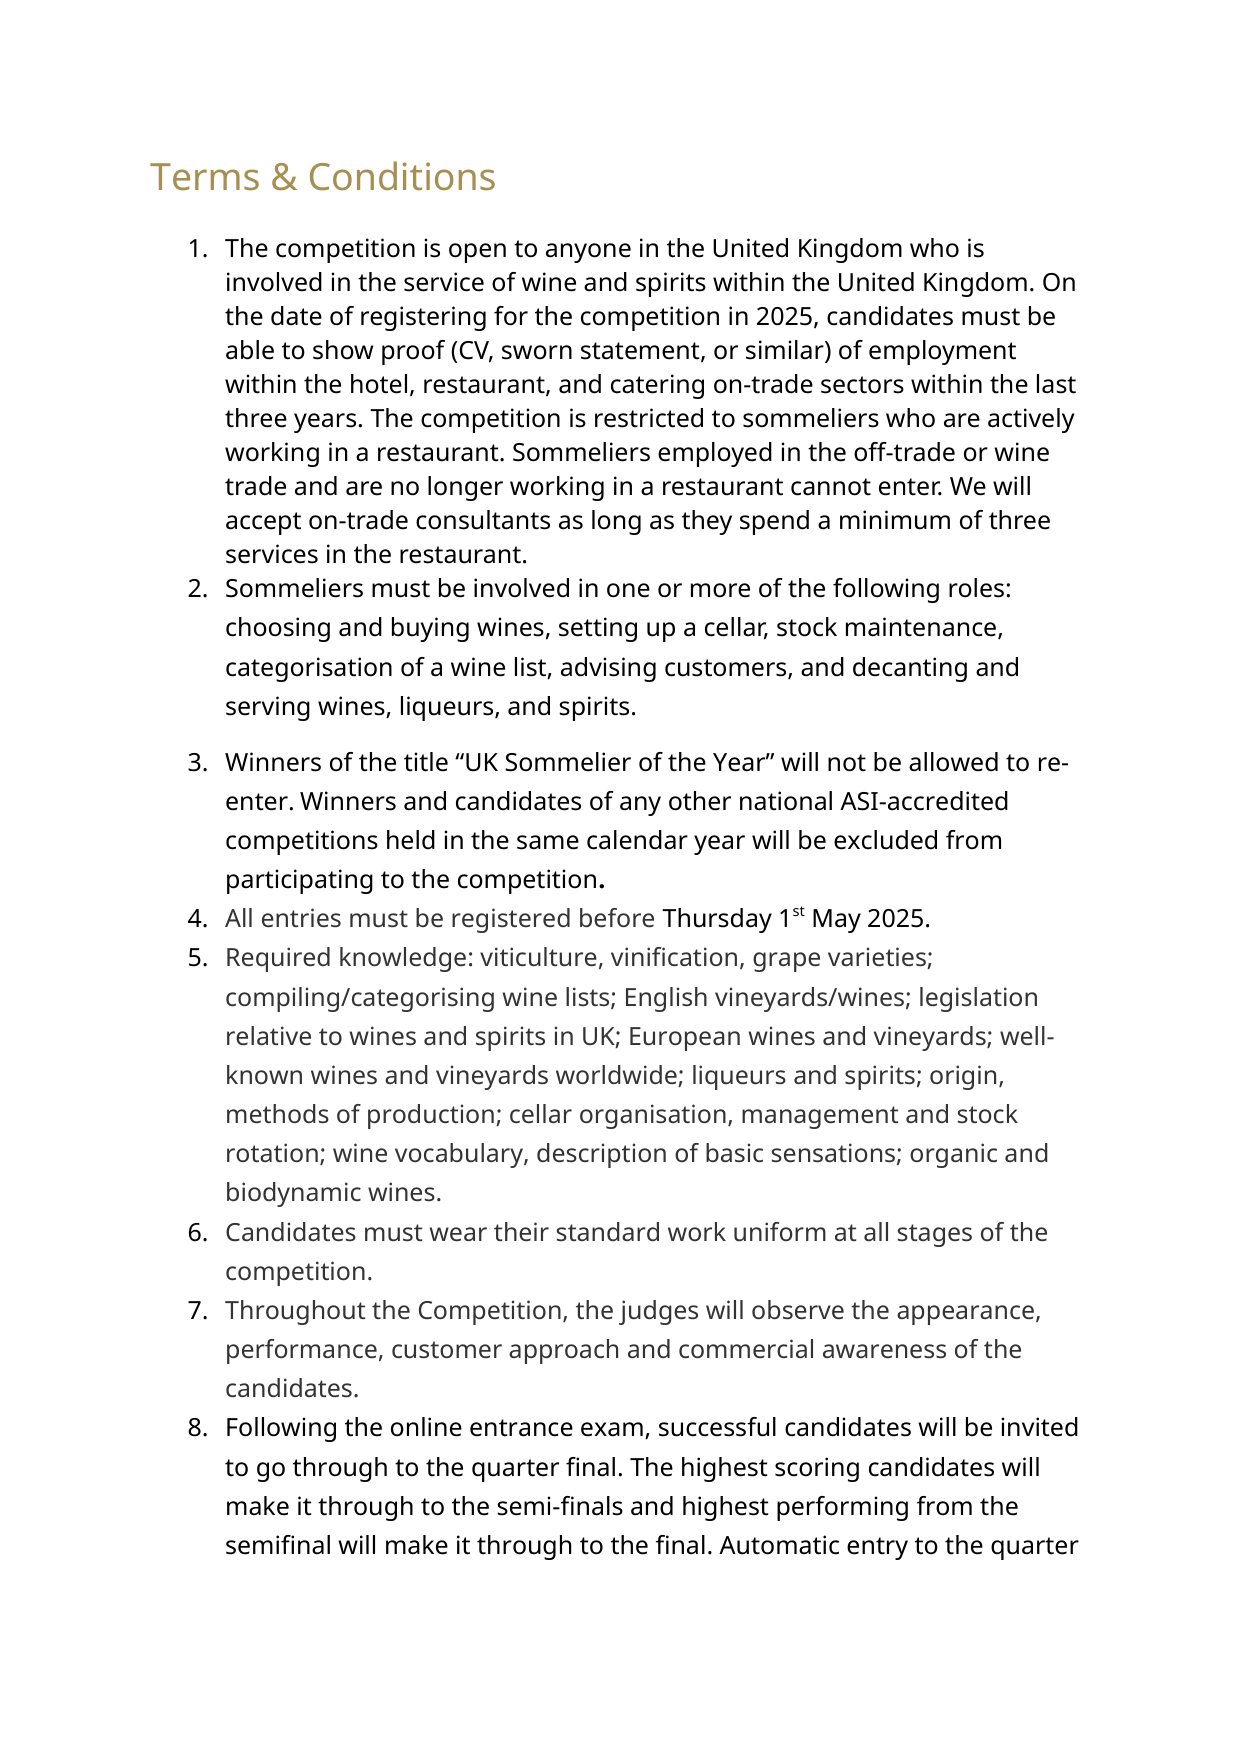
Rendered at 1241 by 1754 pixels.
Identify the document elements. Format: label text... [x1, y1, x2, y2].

list Required knowledge: viticulture, vinification, grape varieties; compiling/categorising wine lists; English vineyards/wines; legislation relative to wines and spirits in UK; European wines and vineyards; well-known wines and vineyards worldwide; liqueurs and spirits; origin, methods of production; cellar organisation, management and stock rotation; wine vocabulary, description of basic sensations; organic and biodynamic wines. [187, 940, 1090, 1209]
list The competition is open to anyone in the United Kingdom who is involved in the service of wine and spirits within the United Kingdom. On the date of registering for the competition in 2025, candidates must be able to show proof (CV, sworn statement, or similar) of employment within the hotel, restaurant, and catering on-trade sectors within the last three years. The competition is restricted to sommeliers who are actively working in a restaurant. Sommeliers employed in the off-trade or wine trade and are no longer working in a restaurant cannot enter. We will accept on-trade consultants as long as they spend a minimum of three services in the restaurant. [187, 230, 1090, 571]
text Terms & Conditions [150, 150, 1090, 201]
list Sommeliers must be involved in one or more of the following roles: choosing and buying wines, setting up a cellar, stock maintenance, categorisation of a wine list, advising customers, and decanting and serving wines, liqueurs, and spirits. [187, 571, 1090, 722]
list All entries must be registered before Thursday 1st May 2025. [187, 901, 1090, 935]
list Throughout the Competition, the judges will observe the appearance, performance, customer approach and commercial awareness of the candidates. [187, 1292, 1090, 1405]
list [187, 1410, 1090, 1562]
list Candidates must wear their standard work uniform at all stages of the competition. [187, 1214, 1090, 1287]
list Winners of the title “UK Sommelier of the Year” will not be allowed to re-enter. Winners and candidates of any other national ASI-accredited competitions held in the same calendar year will be excluded from participating to the competition. [187, 744, 1090, 896]
